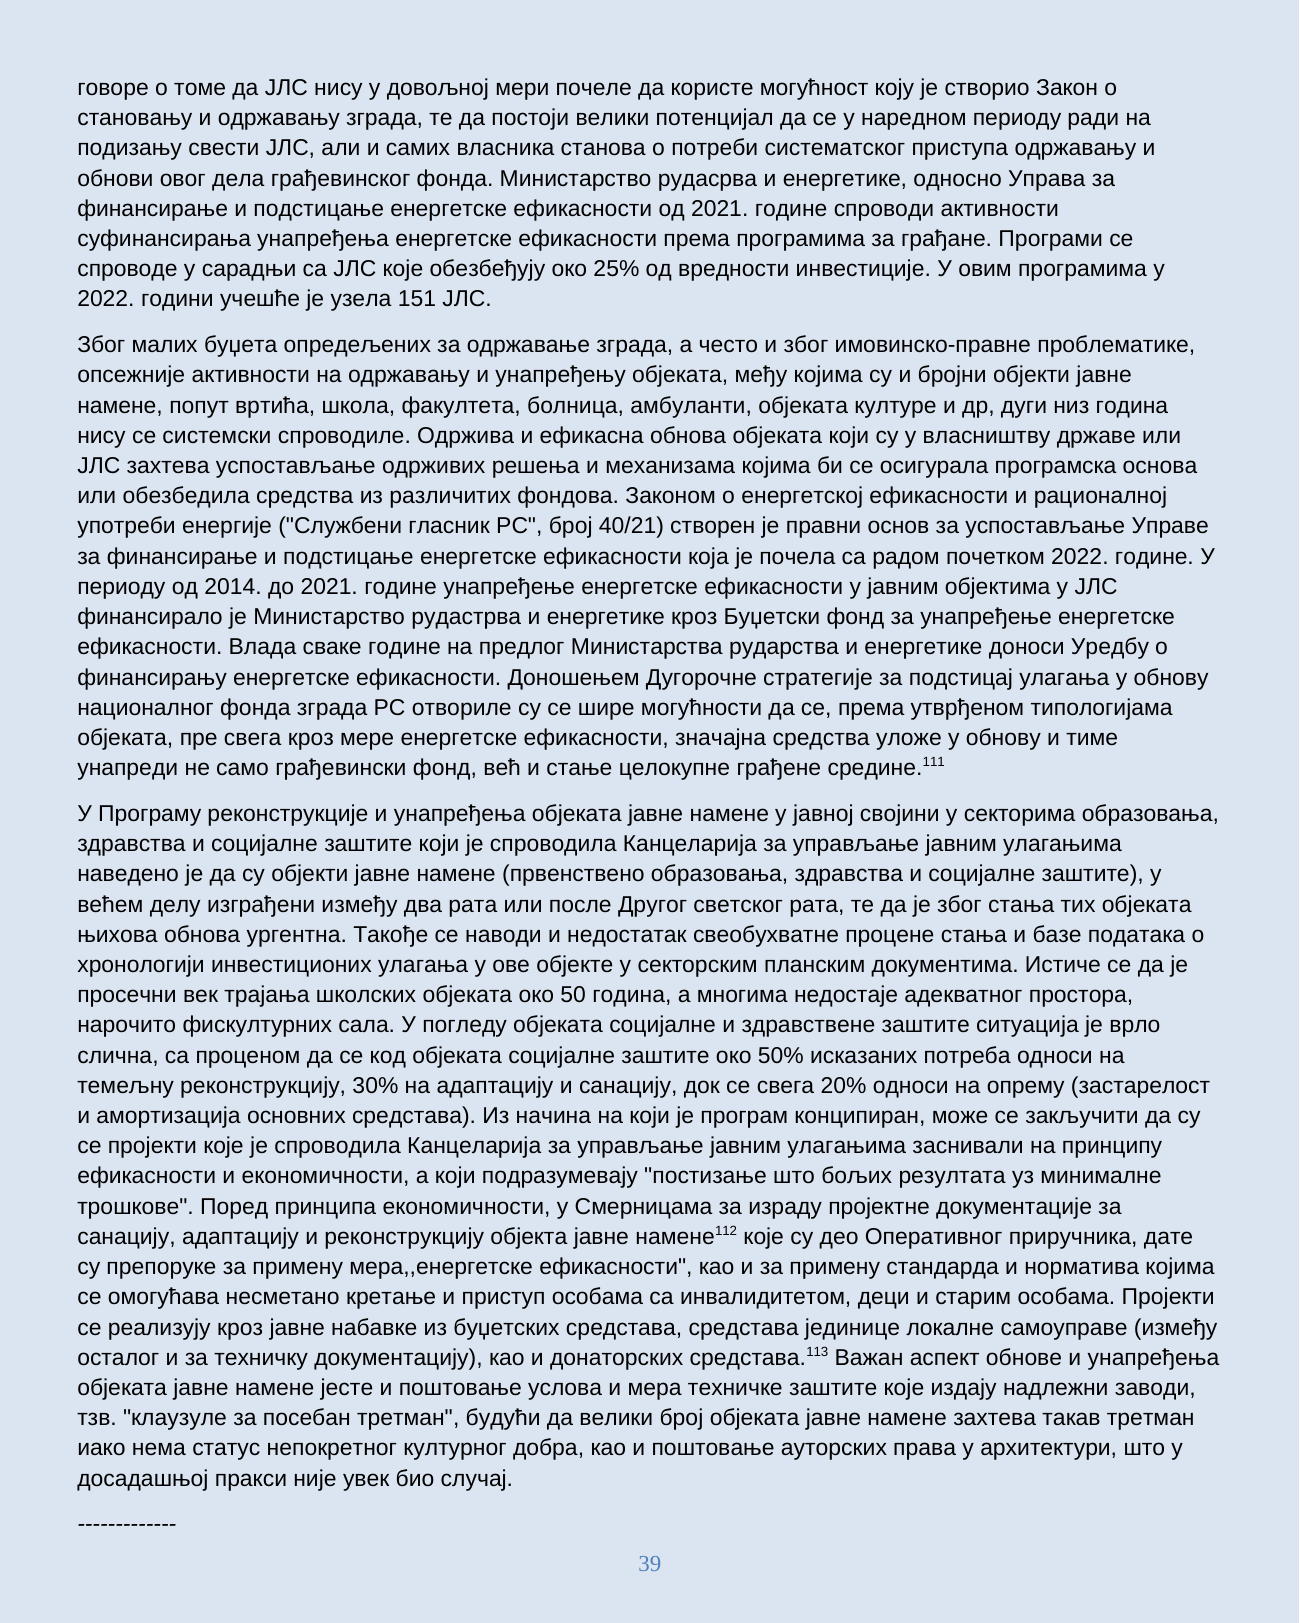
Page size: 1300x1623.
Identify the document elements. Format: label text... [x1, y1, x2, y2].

text ------------- [77, 1510, 1222, 1537]
text У Прoгрaму рeкoнструкциje и унапређења oбjeкaтa jaвнe нaмeнe у jaвнoj свojини у сeктoримa oбрaзoвaњa, здрaвствa и сoциjaлнe зaштитe који је спроводила Канцеларија за управљање јавним улагањима наведено је да су објекти јавне намене (првенствено образовања, здравства и социјалне заштите), у већем делу изграђени између два рата или после Другог светског рата, те да је због стања тих објеката њихова обнова ургентна. Такође се наводи и недостатак свеобухватне процене стања и базе података о хронологији инвестиционих улагања у ове објекте у секторским планским документима. Истиче се да је просечни век трајања школских објеката око 50 година, а многима недостаје адекватног простора, нарочито фискултурних сала. У погледу објеката социјалне и здравствене заштите ситуација је врло слична, са проценом да се код објеката социјалне заштите око 50% исказаних потреба односи на темељну реконструкцију, 30% на адаптацију и санацију, док се свега 20% односи на опрему (застарелост и амортизација основних средстава). Из начина на који је програм конципиран, може се закључити да су се пројекти које је спроводила Канцеларија за управљање јавним улагањима заснивали на принципу ефикасности и економичности, а који подразумевају "постизање што бољих резултата уз минималне трошкове". Поред принципа економичности, у Смерницама за израду пројектне документације за санацију, адаптацију и реконструкцију објекта јавне намене112 које су део Оперативног приручника, дате су препоруке за примену мера,,енергетске ефикасности", као и за примену стандарда и норматива којима се омогућава несметано кретање и приступ особама са инвалидитетом, деци и старим особама. Пројекти се реализују кроз јавне набавке из буџетских средстава, средстава јединице локалне самоуправе (између осталог и за техничку документацију), као и донаторских средстава.113 Важан аспект обнове и унапређења објеката јавне намене јесте и поштовање услова и мера техничке заштите које издају надлежни заводи, тзв. "клаузуле за посебан третман", будући да велики број објеката јавне намене захтева такав третман иако нема статус непокретног културног добра, као и поштовање ауторских права у архитектури, што у досадашњој пракси није увек био случај. [77, 800, 1222, 1491]
text Због малих буџета опредељених за одржавање зграда, а често и због имовинско-правне проблематике, опсежније активности на одржавању и унапређењу објеката, међу којима су и бројни објекти јавне намене, попут вртића, школа, факултета, болница, амбуланти, објеката културе и др, дуги низ година нису се системски спроводиле. Одржива и ефикасна обнова објеката који су у власништву државе или ЈЛС захтева успостављање одрживих решења и механизама којима би се осигурала програмска основа или обезбедила средства из различитих фондова. Законом о енергетској ефикасности и рационалној употреби енергије ("Службени гласник РС", број 40/21) створен је правни основ за успостављање Управе за финансирање и подстицање енергетске ефикасности која је почела са радом почетком 2022. године. У периоду од 2014. до 2021. године унапређење енергетске ефикасности у јавним објектима у ЈЛС финансирало је Министарство рудастрва и енергетике кроз Буџетски фонд за унапређење енергетске ефикасности. Влада сваке године на предлог Министарства рударства и енергетике доноси Уредбу о финансирању енергетске ефикасности. Доношењем Дугорочне стратегије за подстицај улагања у обнову националног фонда зграда РС отвориле су се шире могућности да се, према утврђеном типологијама објеката, пре свега кроз мере енергетске ефикасности, значајна средства уложе у обнову и тиме унапреди не само грађевински фонд, већ и стање целокупне грађене средине.111 [77, 331, 1222, 780]
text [77, 74, 1222, 312]
